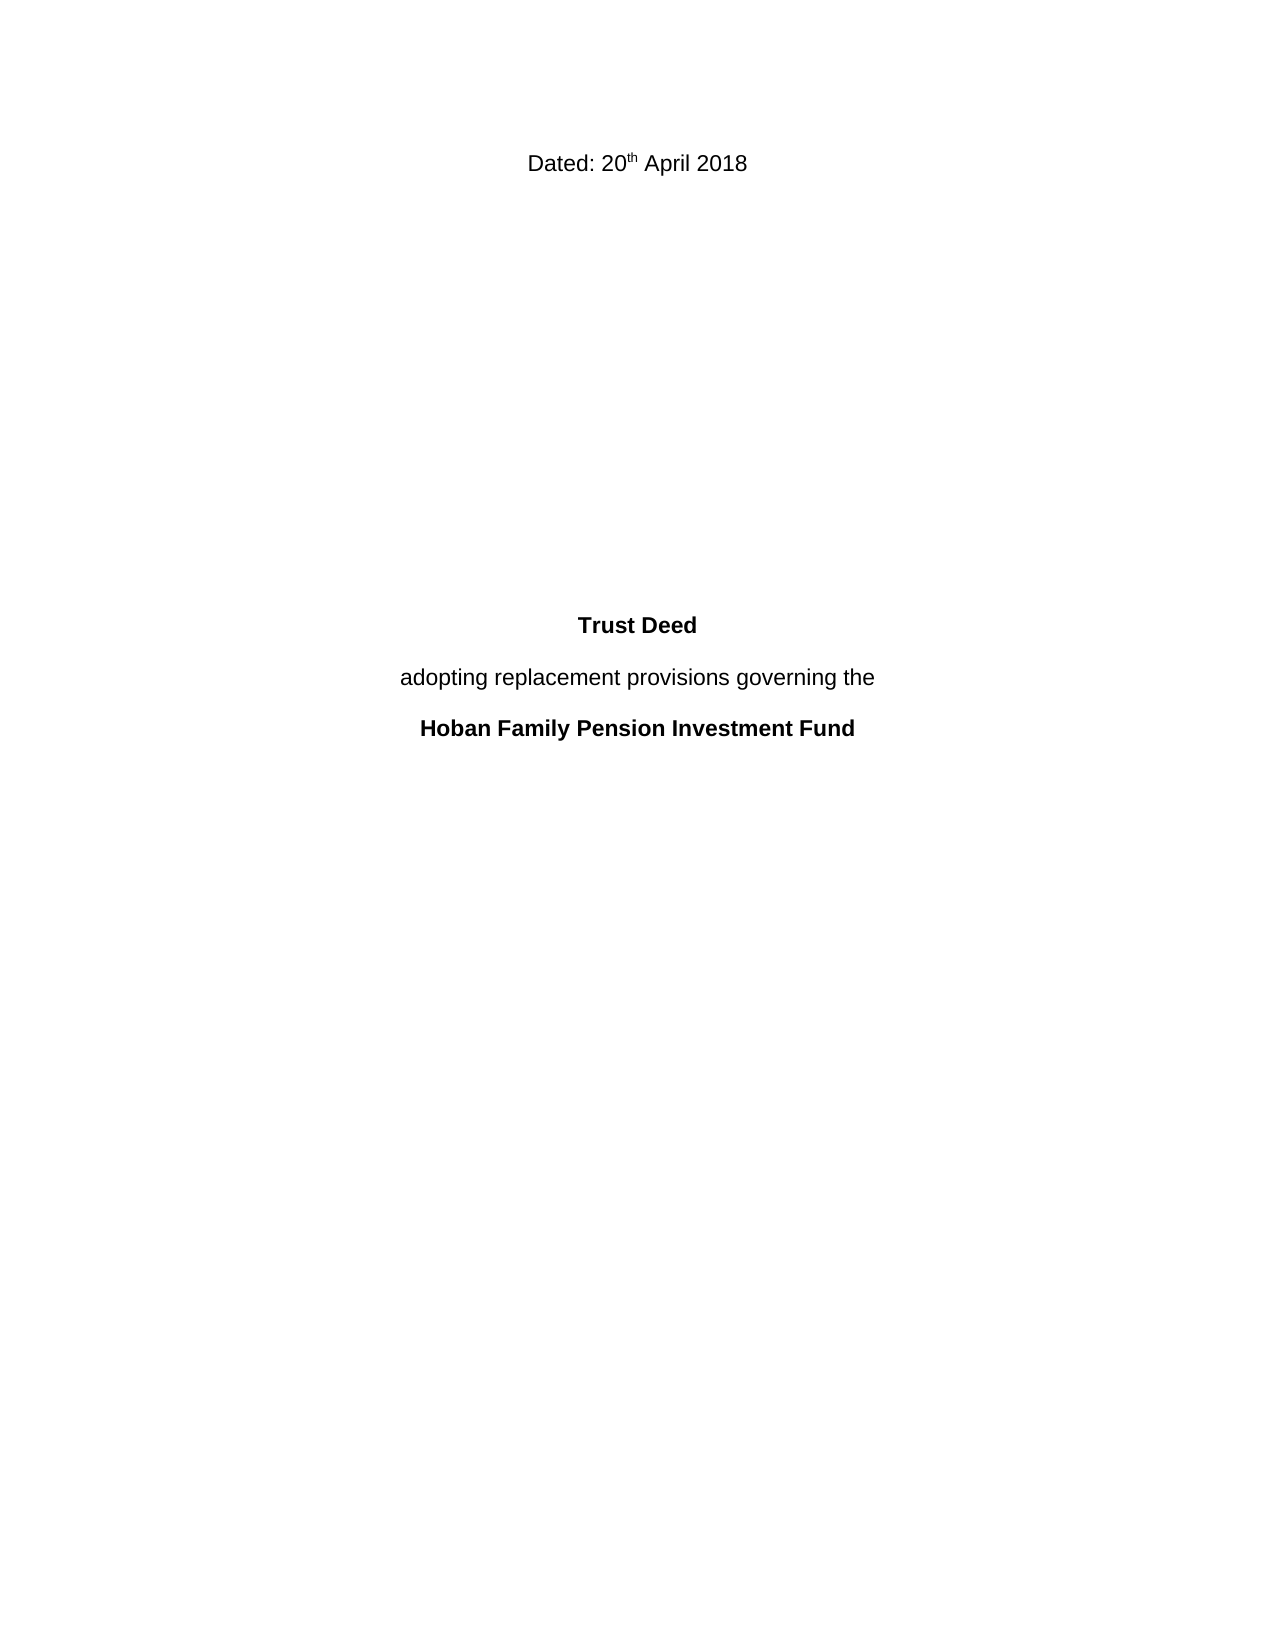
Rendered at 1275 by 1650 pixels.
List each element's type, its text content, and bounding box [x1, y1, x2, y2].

text Trust Deed [150, 612, 1125, 638]
text adopting replacement provisions governing the [150, 663, 1125, 690]
text Hoban Family Pension Investment Fund [150, 715, 1125, 741]
text Dated: 20th April 2018 [150, 150, 1125, 176]
